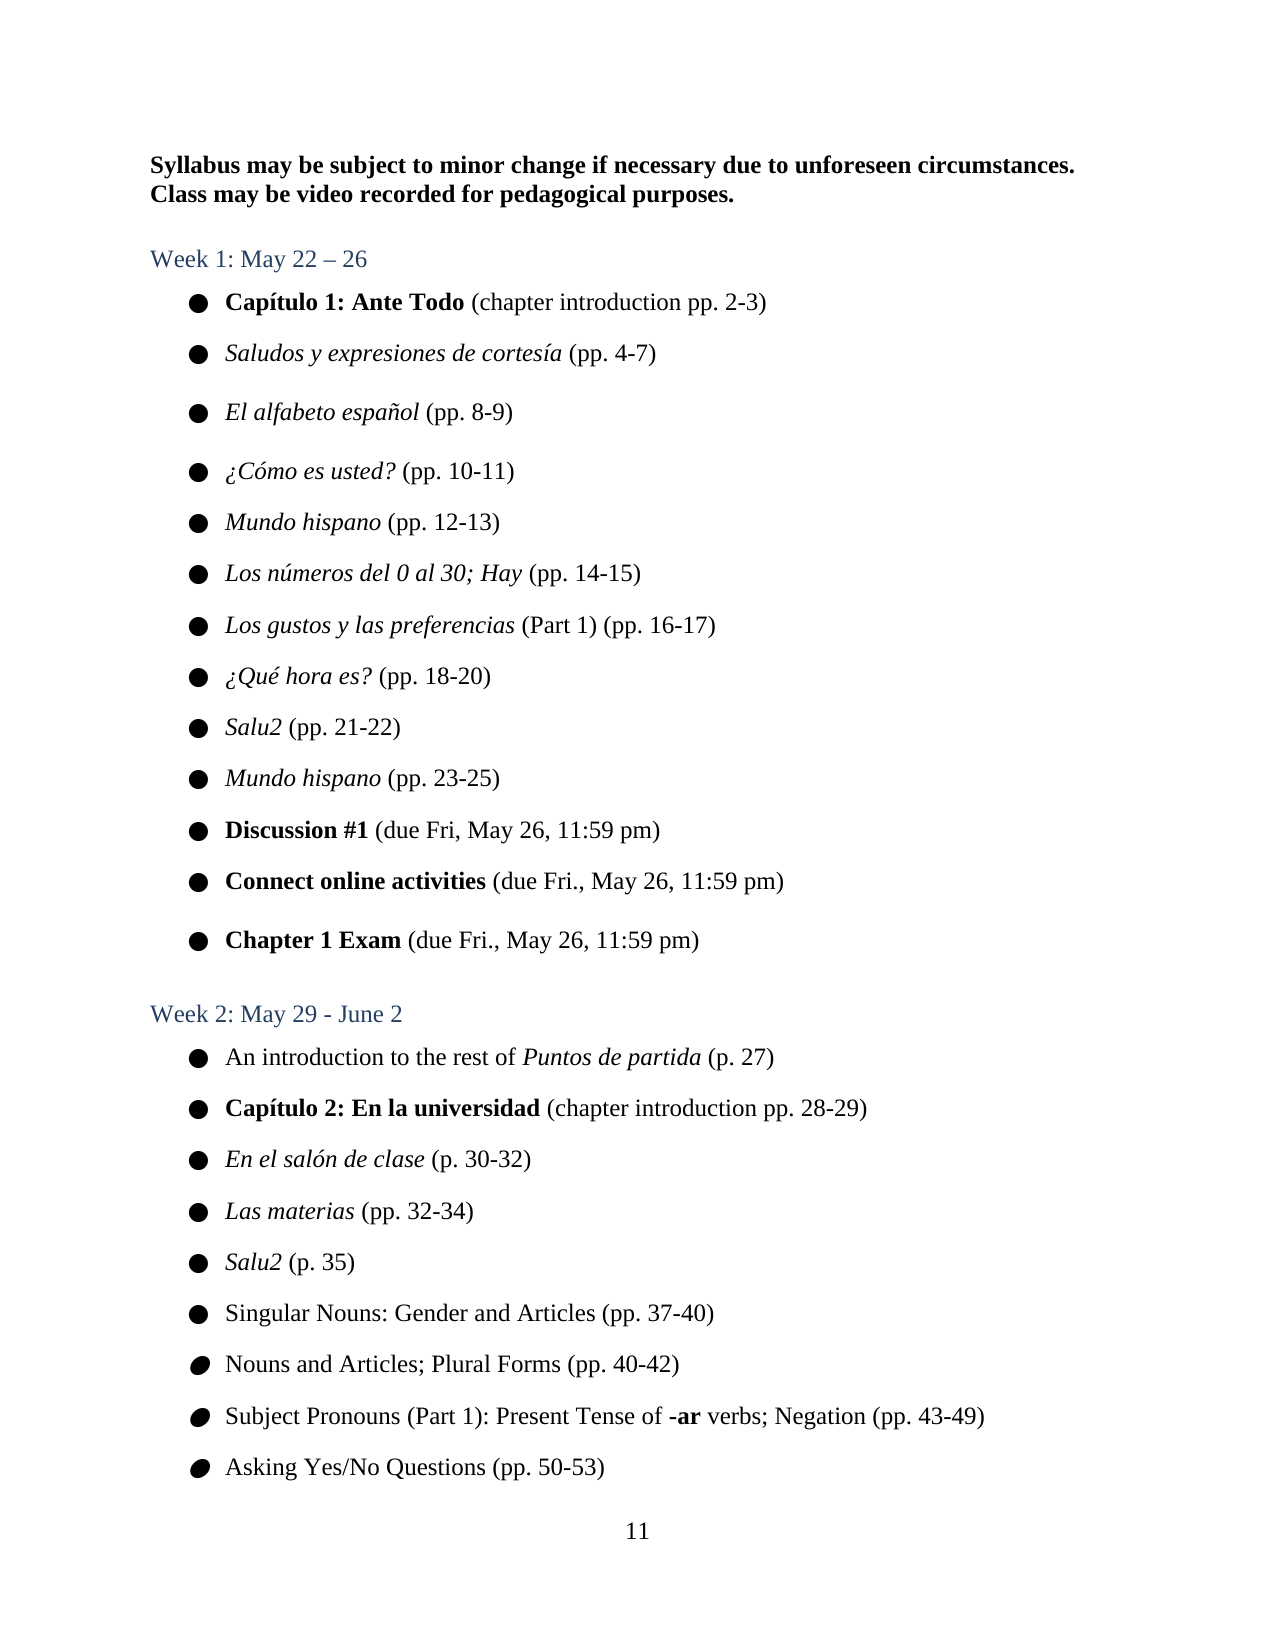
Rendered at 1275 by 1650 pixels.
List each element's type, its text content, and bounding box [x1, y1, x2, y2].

subtitle Week 1: May 22 – 26 [150, 244, 1125, 273]
list ¿Cómo es usted? (pp. 10-11) [187, 442, 1125, 493]
list Discussion #1 (due Fri, May 26, 11:59 pm) [187, 801, 1125, 852]
list ¿Qué hora es? (pp. 18-20) [187, 647, 1125, 698]
list Las materias (pp. 32-34) [187, 1182, 1125, 1233]
subtitle Week 2: May 29 - June 2 [150, 999, 1125, 1028]
list En el salón de clase (p. 30-32) [187, 1131, 1125, 1182]
list Saludos y expresiones de cortesía (pp. 4-7) [187, 324, 1125, 376]
list Capítulo 1: Ante Todo (chapter introduction pp. 2-3) [187, 273, 1125, 324]
list Chapter 1 Exam (due Fri., May 26, 11:59 pm) [187, 911, 1125, 962]
list Singular Nouns: Gender and Articles (pp. 37-40) [187, 1284, 1125, 1336]
list El alfabeto español (pp. 8-9) [187, 383, 1125, 435]
list Nouns and Articles; Plural Forms (pp. 40-42) [187, 1336, 1125, 1387]
text Syllabus may be subject to minor change if necessary due to unforeseen circumstances. Class may be video recorded for pedagogical purposes. [150, 150, 1125, 207]
list Los números del 0 al 30; Hay (pp. 14-15) [187, 545, 1125, 596]
list Capítulo 2: En la universidad (chapter introduction pp. 28-29) [187, 1079, 1125, 1131]
list An introduction to the rest of Puntos de partida (p. 27) [187, 1028, 1125, 1079]
list Mundo hispano (pp. 12-13) [187, 493, 1125, 545]
list Subject Pronouns (Part 1): Present Tense of -ar verbs; Negation (pp. 43-49) [187, 1387, 1125, 1438]
list Salu2 (pp. 21-22) [187, 698, 1125, 750]
list Salu2 (p. 35) [187, 1233, 1125, 1284]
list Connect online activities (due Fri., May 26, 11:59 pm) [187, 852, 1125, 903]
list Asking Yes/No Questions (pp. 50-53) [187, 1438, 1125, 1489]
list Mundo hispano (pp. 23-25) [187, 750, 1125, 801]
list Los gustos y las preferencias (Part 1) (pp. 16-17) [187, 596, 1125, 647]
